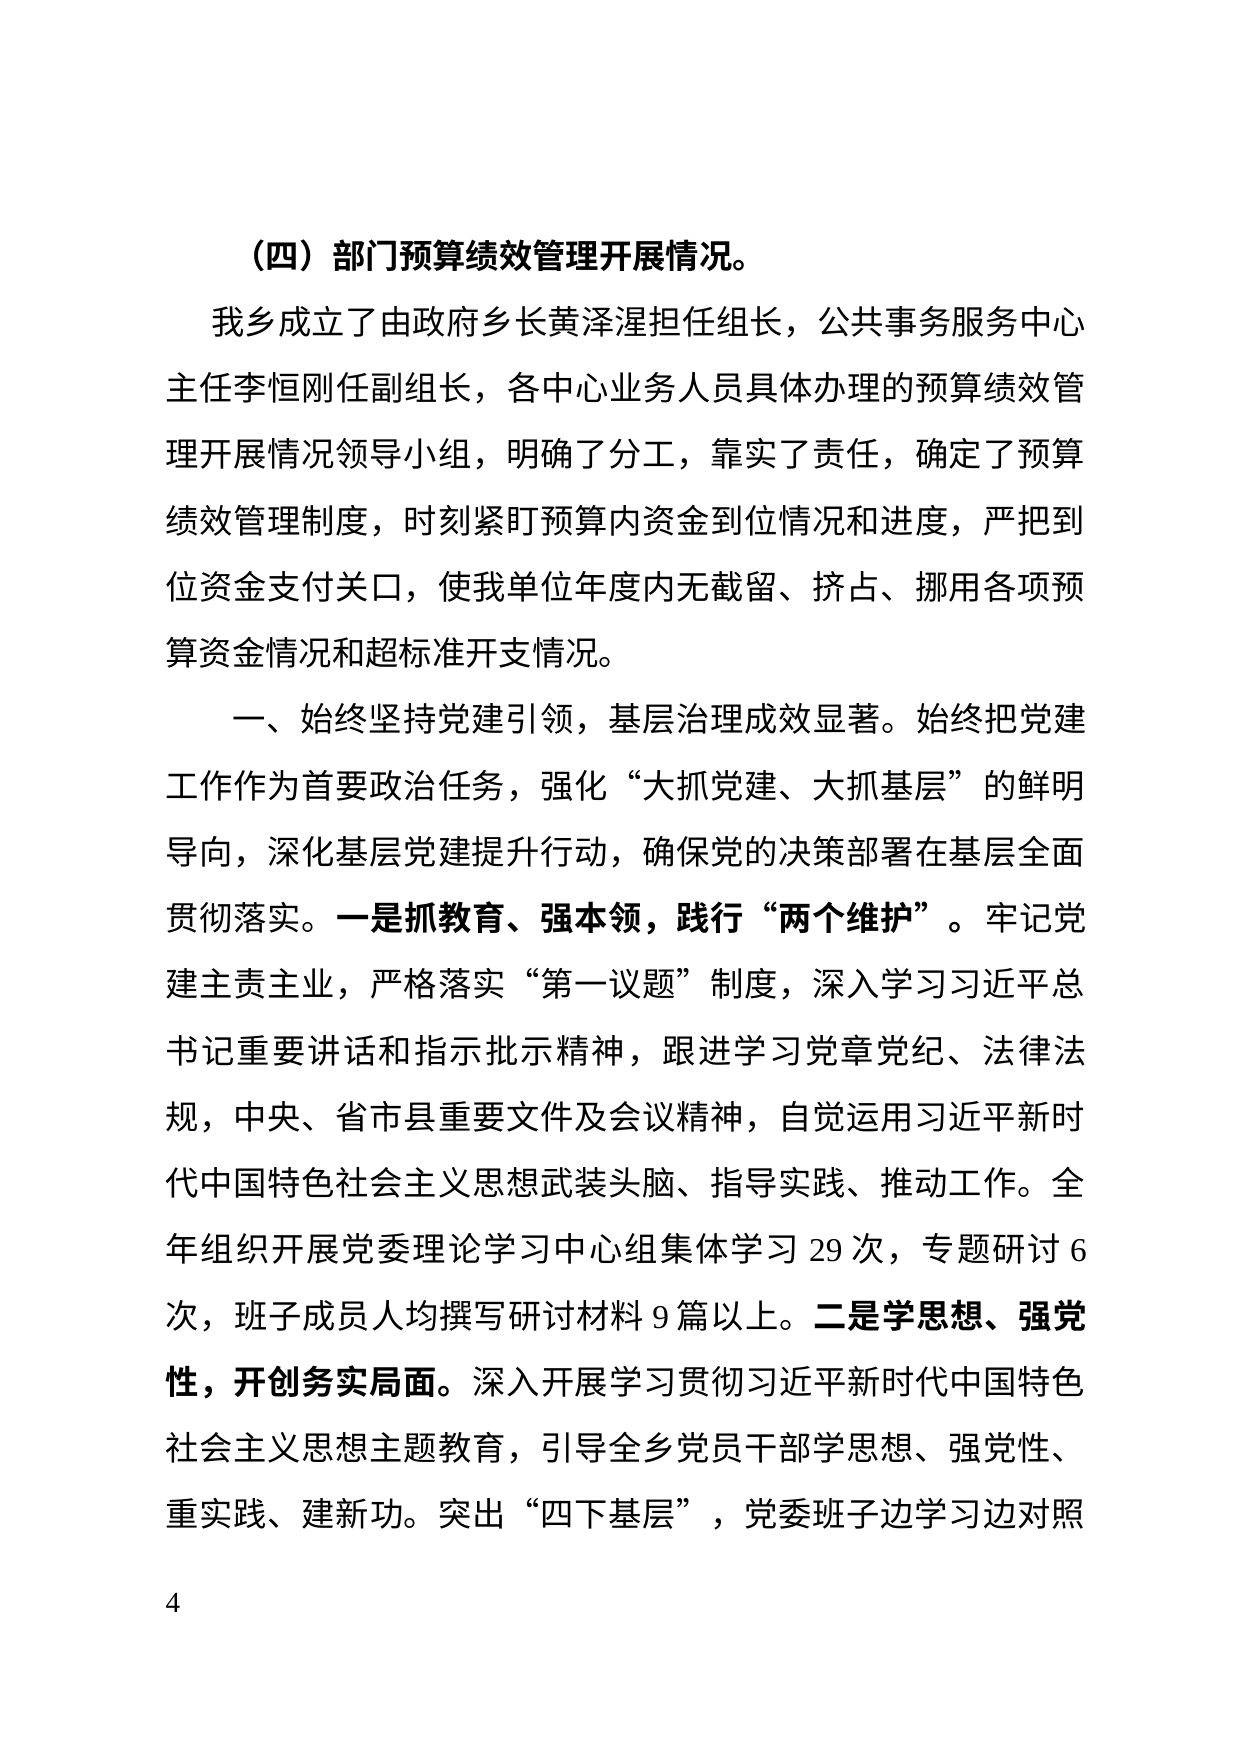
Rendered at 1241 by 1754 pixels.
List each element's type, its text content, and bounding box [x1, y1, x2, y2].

text 我乡成立了由政府乡长黄泽湦担任组长，公共事务服务中心主任李恒刚任副组长，各中心业务人员具体办理的预算绩效管理开展情况领导小组，明确了分工，靠实了责任，确定了预算绩效管理制度，时刻紧盯预算内资金到位情况和进度，严把到位资金支付关口，使我单位年度内无截留、挤占、挪用各项预算资金情况和超标准开支情况。 [165, 287, 1087, 684]
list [165, 684, 1087, 1545]
list 部门预算绩效管理开展情况。 [165, 220, 1087, 287]
